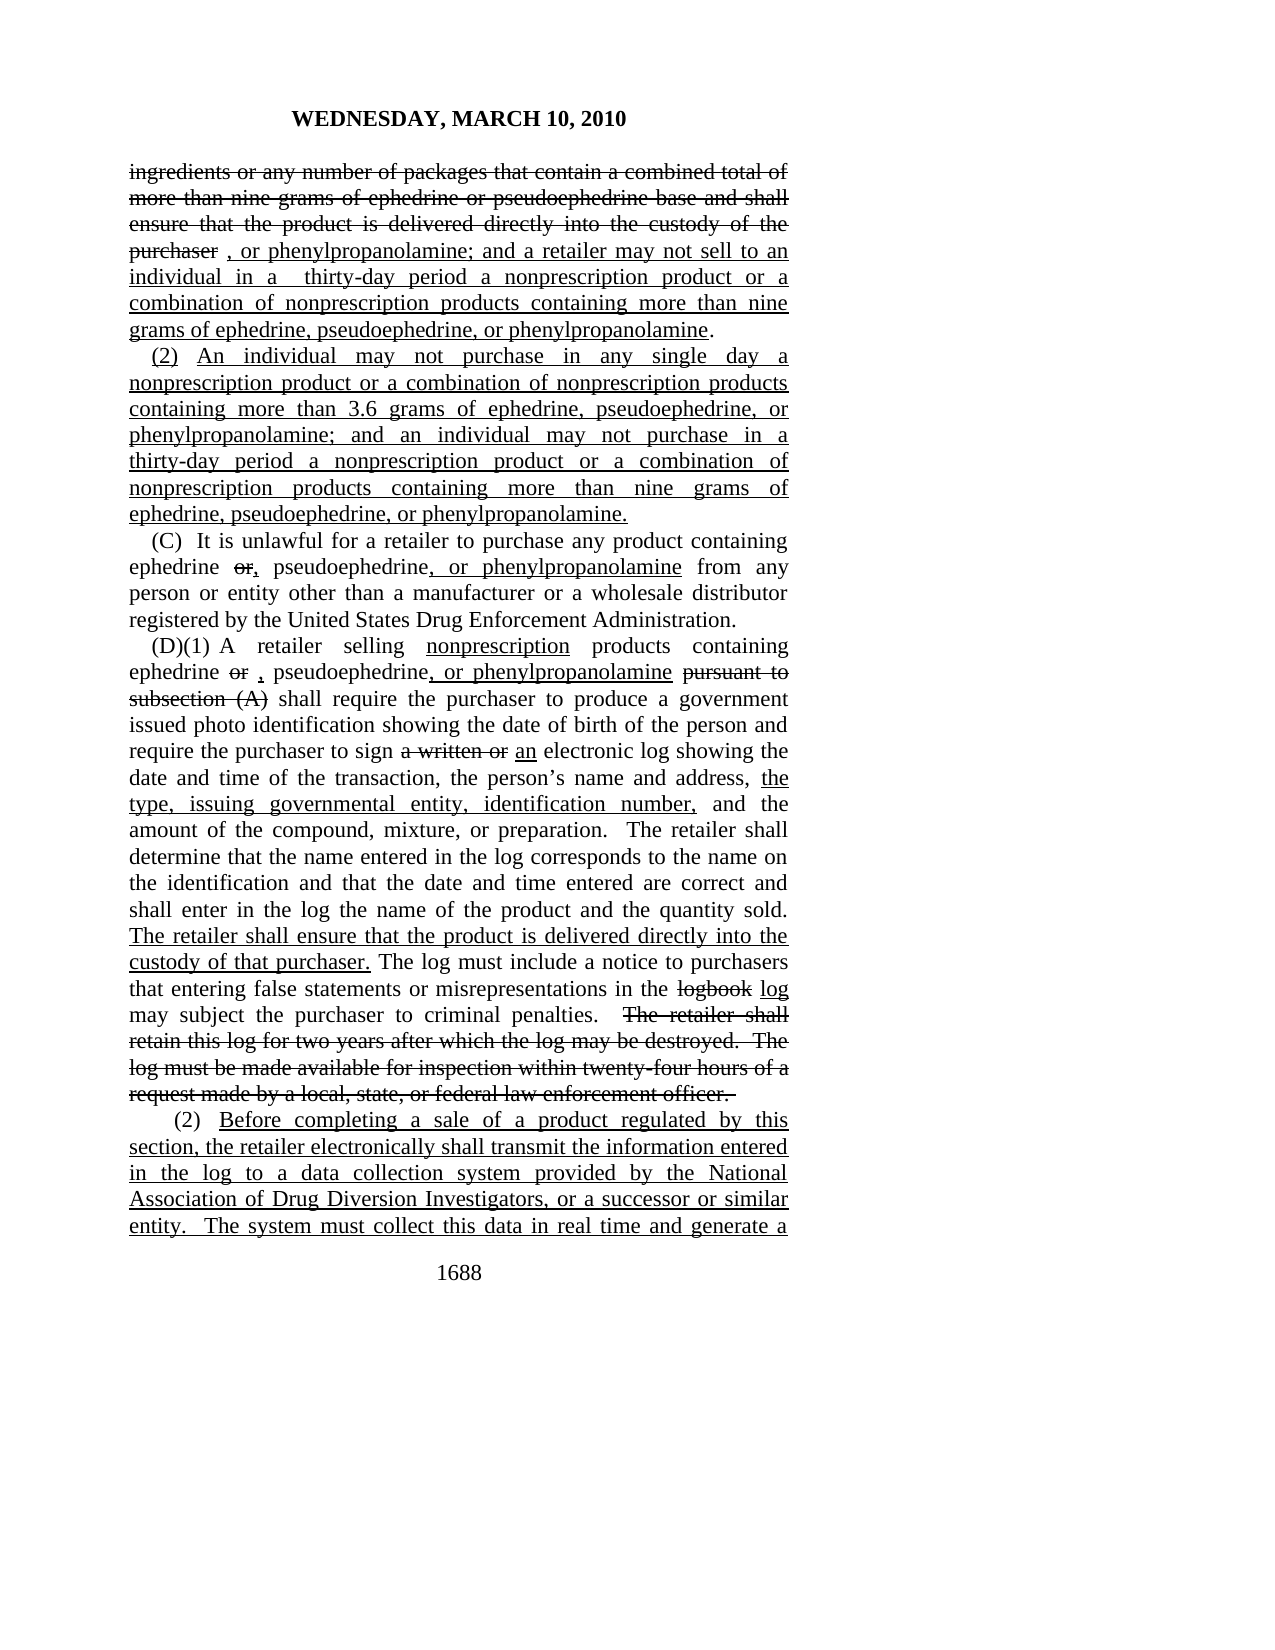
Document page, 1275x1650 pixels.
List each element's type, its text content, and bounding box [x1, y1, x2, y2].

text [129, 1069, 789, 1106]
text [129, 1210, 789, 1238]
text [129, 158, 789, 198]
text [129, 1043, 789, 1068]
text (D)(1) A retailer selling nonprescription products containing ephedrine or , pseudoephedrine, or phenylpropanolamine pursuant to subsection (A) shall require the purchaser to produce a government issued photo identification showing the date of birth of the person and require the purchaser to sign a written or an electronic log showing the date and time of the transaction, the person’s name and address, the type, issuing governmental entity, identification number, and the amount of the compound, mixture, or preparation. The retailer shall determine that the name entered in the log corresponds to the name on the identification and that the date and time entered are correct and shall enter in the log the name of the product and the quantity sold. The retailer shall ensure that the product is delivered directly into the custody of that purchaser. The log must include a notice to purchasers that entering false statements or misrepresentations in the logbook log may subject the purchaser to criminal penalties. The retailer shall retain this log for two years after which the log may be destroyed. The log must be made available for inspection within twenty-four hours of a request made by a local, state, or federal law enforcement officer. [129, 632, 789, 945]
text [129, 1157, 789, 1208]
text (2) An individual may not purchase in any single day a nonprescription product or a combination of nonprescription products containing more than 3.6 grams of ephedrine, pseudoephedrine, or phenylpropanolamine; and an individual may not purchase in a thirty-day period a nonprescription product or a combination of nonprescription products containing more than nine grams of ephedrine, pseudoephedrine, or phenylpropanolamine. [129, 342, 789, 391]
text (C) It is unlawful for a retailer to purchase any product containing ephedrine or, pseudoephedrine, or phenylpropanolamine from any person or entity other than a manufacturer or a wholesale distributor registered by the United States Drug Enforcement Administration. [129, 527, 789, 632]
